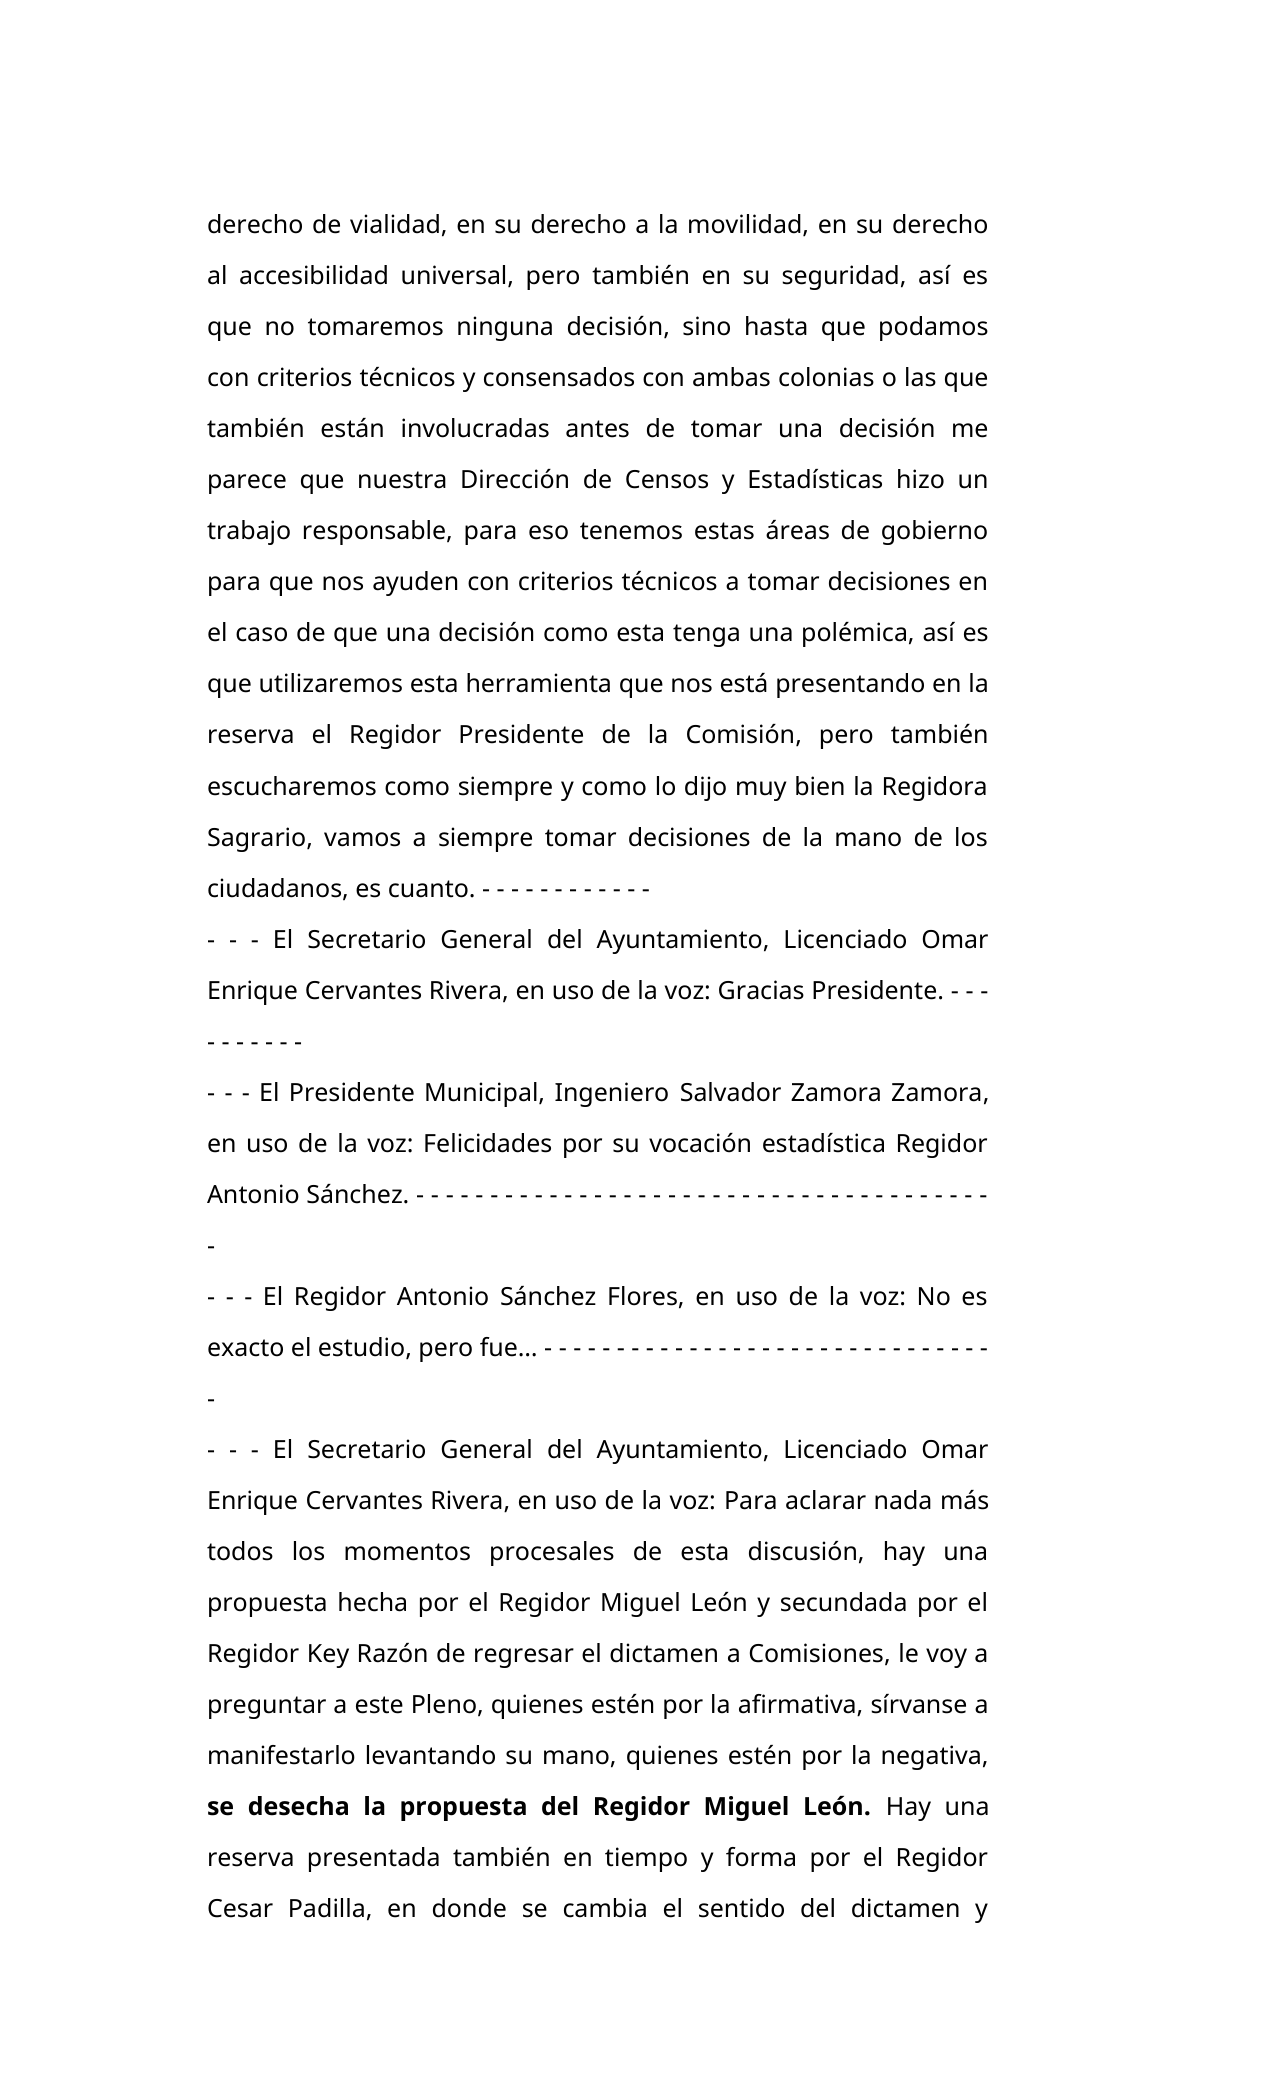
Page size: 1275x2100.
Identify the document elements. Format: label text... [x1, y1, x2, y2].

text - - - El Presidente Municipal, Ingeniero Salvador Zamora Zamora, en uso de la voz: Felicidades por su vocación estadística Regidor Antonio Sánchez. - - - - - - - - - - - - - - - - - - - - - - - - - - - - - - - - - - - - - - - - [207, 1074, 989, 1262]
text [207, 1432, 989, 1925]
text - - - El Regidor Antonio Sánchez Flores, en uso de la voz: No es exacto el estudio, pero fue… - - - - - - - - - - - - - - - - - - - - - - - - - - - - - - - - [207, 1279, 989, 1415]
text - - - El Secretario General del Ayuntamiento, Licenciado Omar Enrique Cervantes Rivera, en uso de la voz: Gracias Presidente. - - - - - - - - - - [207, 921, 989, 1057]
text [207, 207, 989, 904]
